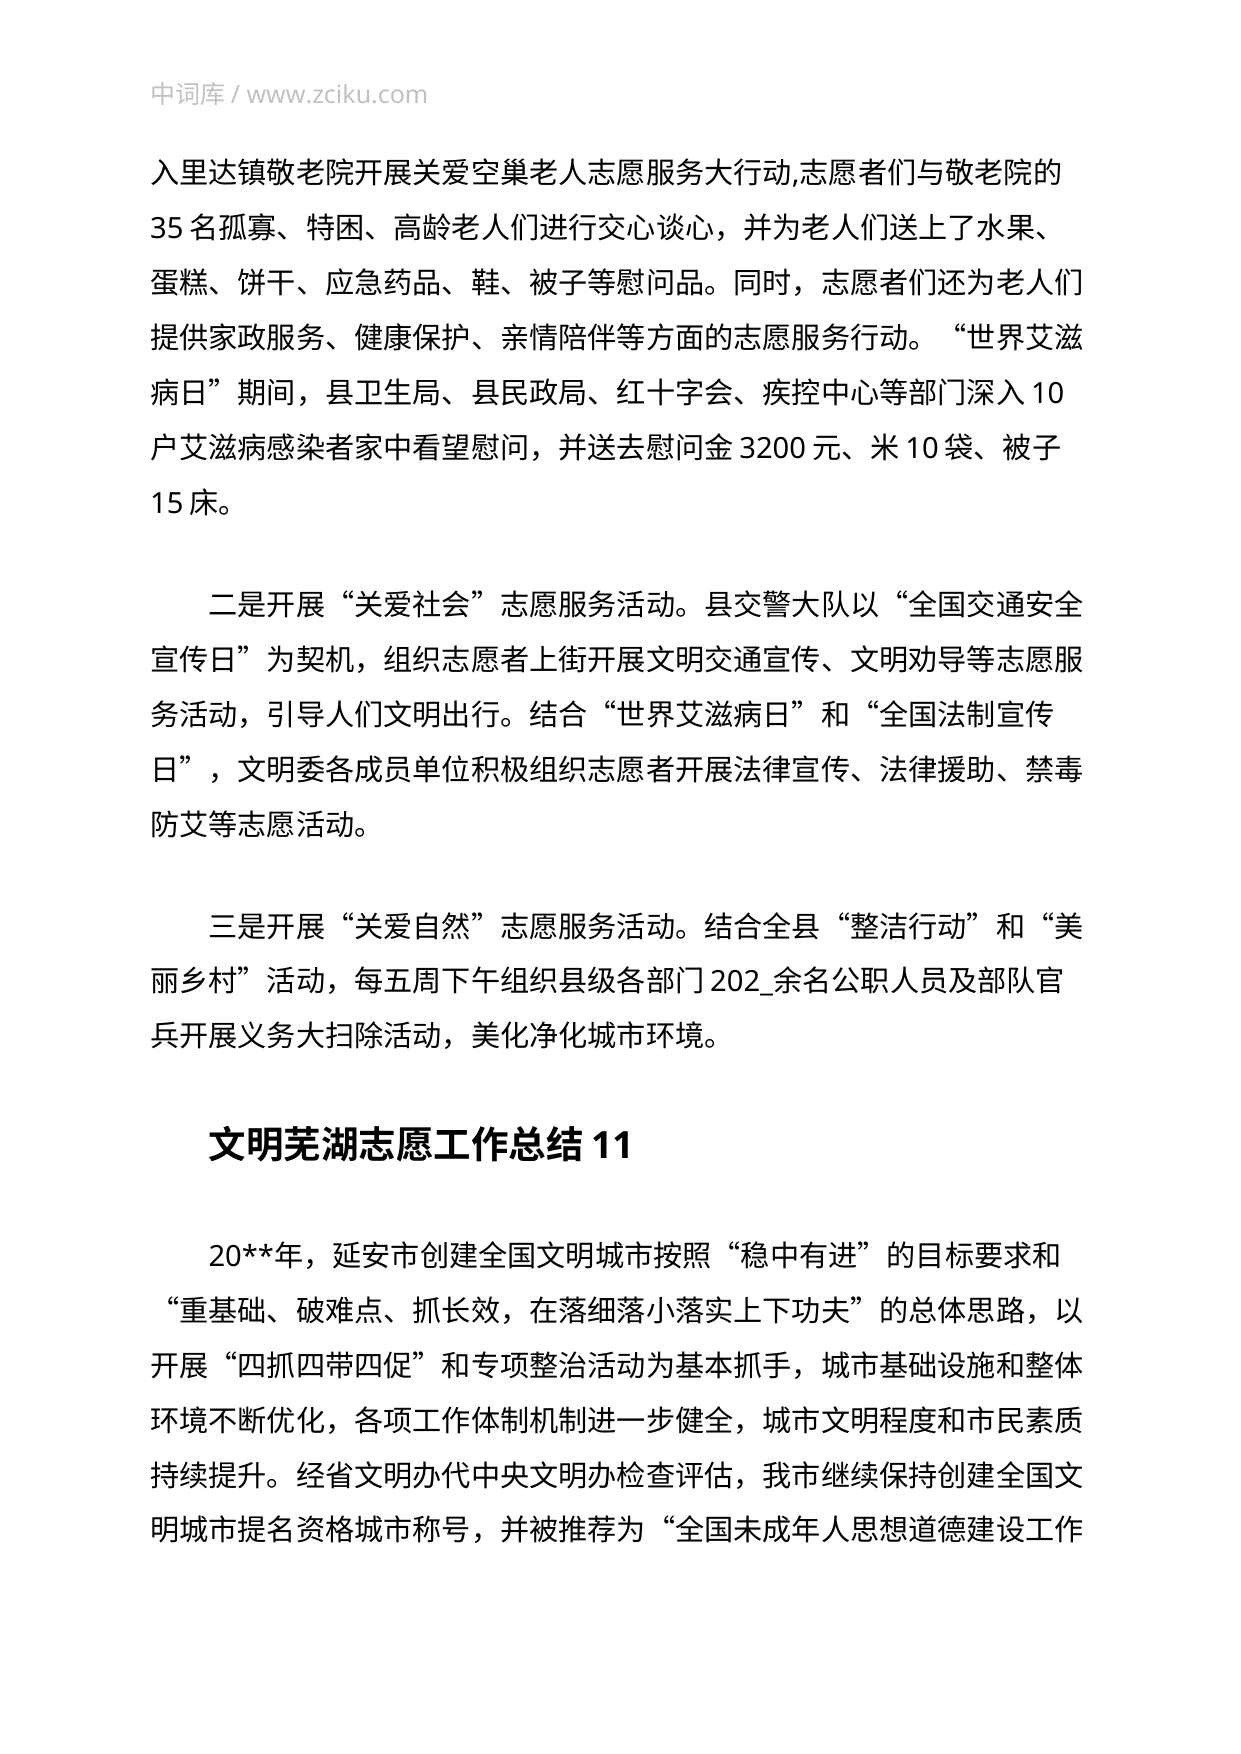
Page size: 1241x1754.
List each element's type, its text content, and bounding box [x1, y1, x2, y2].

text 三是开展“关爱自然”志愿服务活动。结合全县“整洁行动”和“美丽乡村”活动，每五周下午组织县级各部门202_余名公职人员及部队官兵开展义务大扫除活动，美化净化城市环境。 [150, 903, 1090, 1055]
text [150, 150, 1090, 522]
text 二是开展“关爱社会”志愿服务活动。县交警大队以“全国交通安全宣传日”为契机，组织志愿者上街开展文明交通宣传、文明劝导等志愿服务活动，引导人们文明出行。结合“世界艾滋病日”和“全国法制宣传日”，文明委各成员单位积极组织志愿者开展法律宣传、法律援助、禁毒防艾等志愿活动。 [150, 582, 1090, 844]
text 文明芜湖志愿工作总结11 [150, 1115, 1090, 1169]
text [150, 1232, 1090, 1549]
